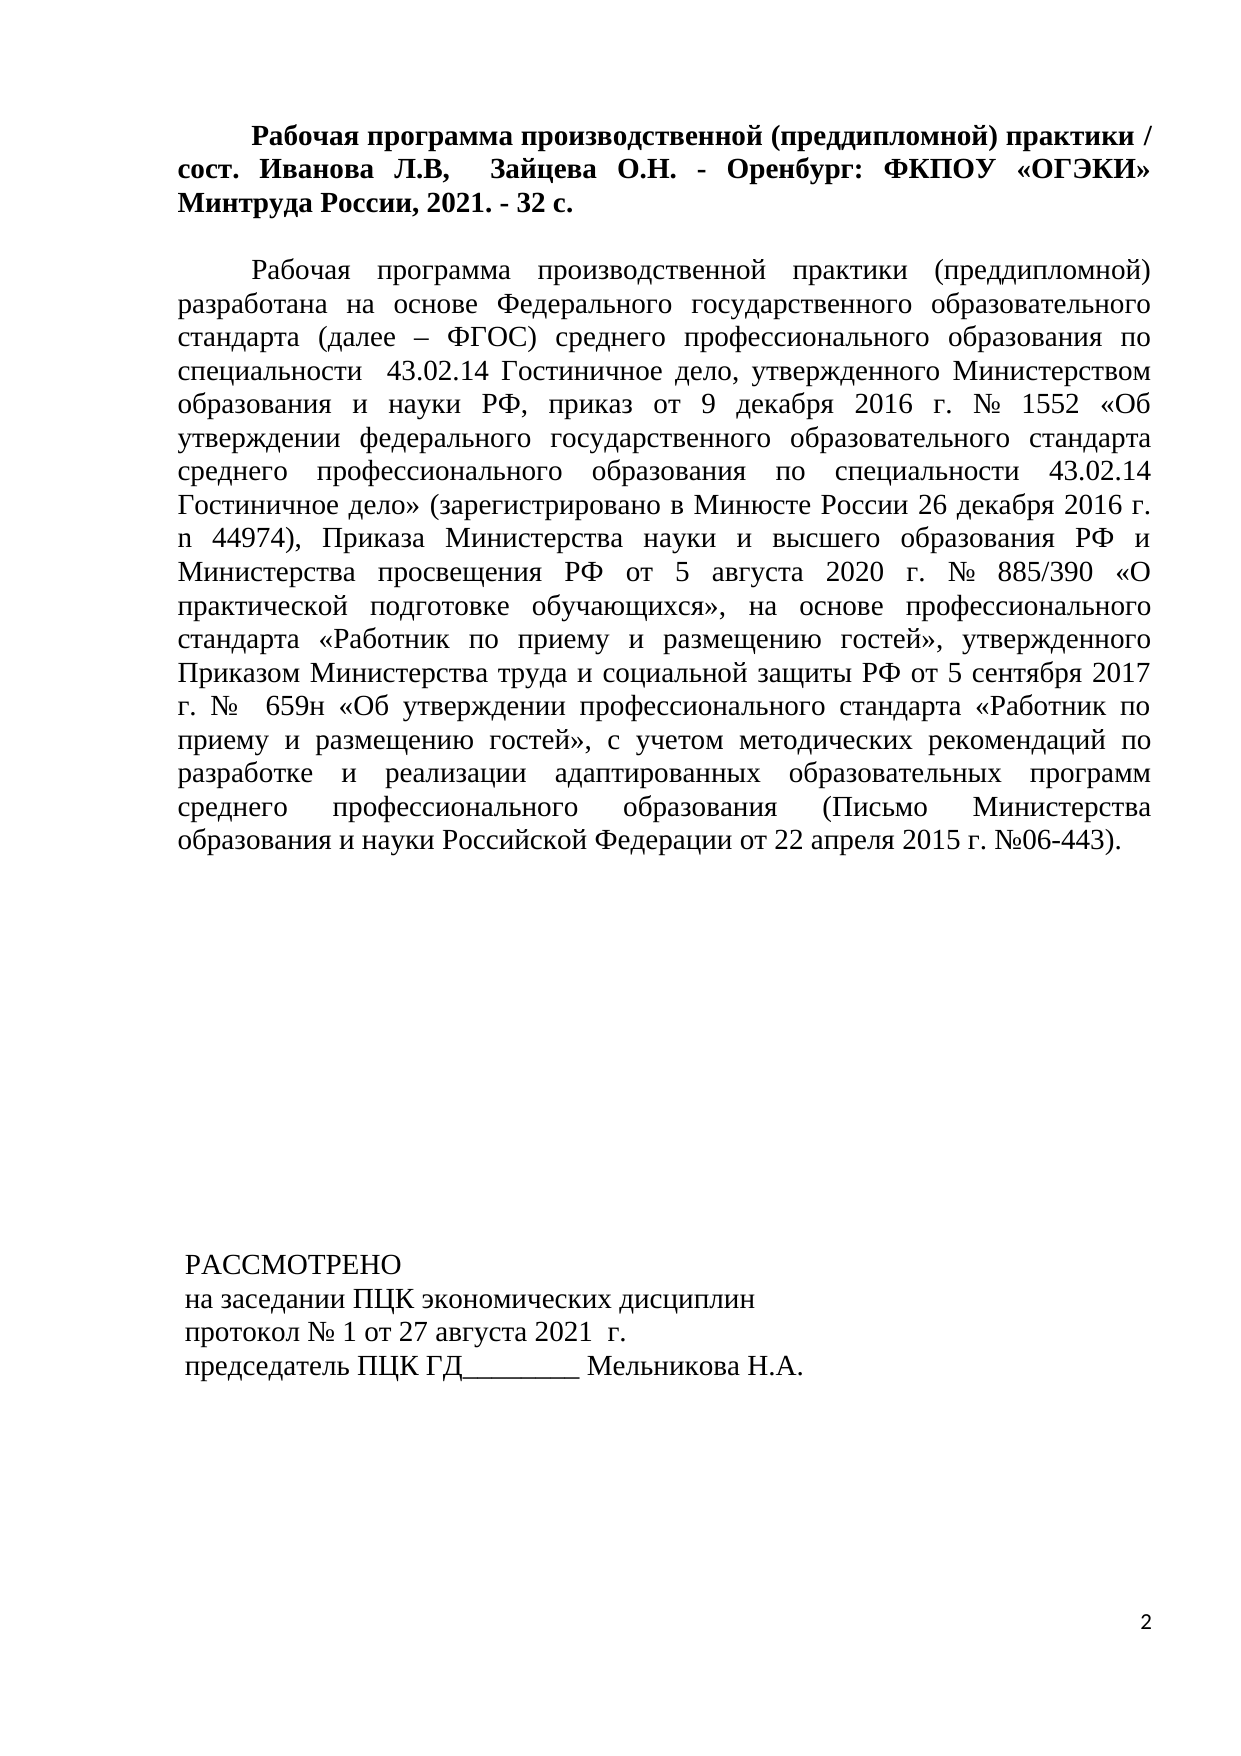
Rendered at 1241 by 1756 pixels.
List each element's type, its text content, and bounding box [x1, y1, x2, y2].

text на заседании ПЦК экономических дисциплин [177, 1281, 1152, 1314]
text РАССМОТРЕНО [177, 1247, 1152, 1281]
text Рабочая программа производственной (преддипломной) практики / сост. Иванова Л.В, Зайцева О.Н. - Оренбург: ФКПОУ «ОГЭКИ» Минтруда России, 2021. - 32 с. [177, 118, 1152, 219]
text Рабочая программа производственной практики (преддипломной) разработана на основе Федерального государственного образовательного стандарта (далее – ФГОС) среднего профессионального образования по специальности 43.02.14 Гостиничное дело, утвержденного Министерством образования и науки РФ, приказ от 9 декабря 2016 г. № 1552 «Об утверждении федерального государственного образовательного стандарта среднего профессионального образования по специальности 43.02.14 Гостиничное дело» (зарегистрировано в Минюсте России 26 декабря 2016 г. n 44974), Приказа Министерства науки и высшего образования РФ и Министерства просвещения РФ от 5 августа 2020 г. № 885/390 «О практической подготовке обучающихся», на основе профессионального стандарта «Работник по приему и размещению гостей», утвержденного Приказом Министерства труда и социальной защиты РФ от 5 сентября 2017 г. № 659н «Об утверждении профессионального стандарта «Работник по приему и размещению гостей», с учетом методических рекомендаций по разработке и реализации адаптированных образовательных программ среднего профессионального образования (Письмо Министерства образования и науки Российской Федерации от 22 апреля 2015 г. №06-443). [177, 252, 1152, 856]
text председатель ПЦК ГД________ Мельникова Н.А. [177, 1348, 1152, 1382]
text протокол № 1 от 27 августа 2021 г. [177, 1314, 1152, 1348]
